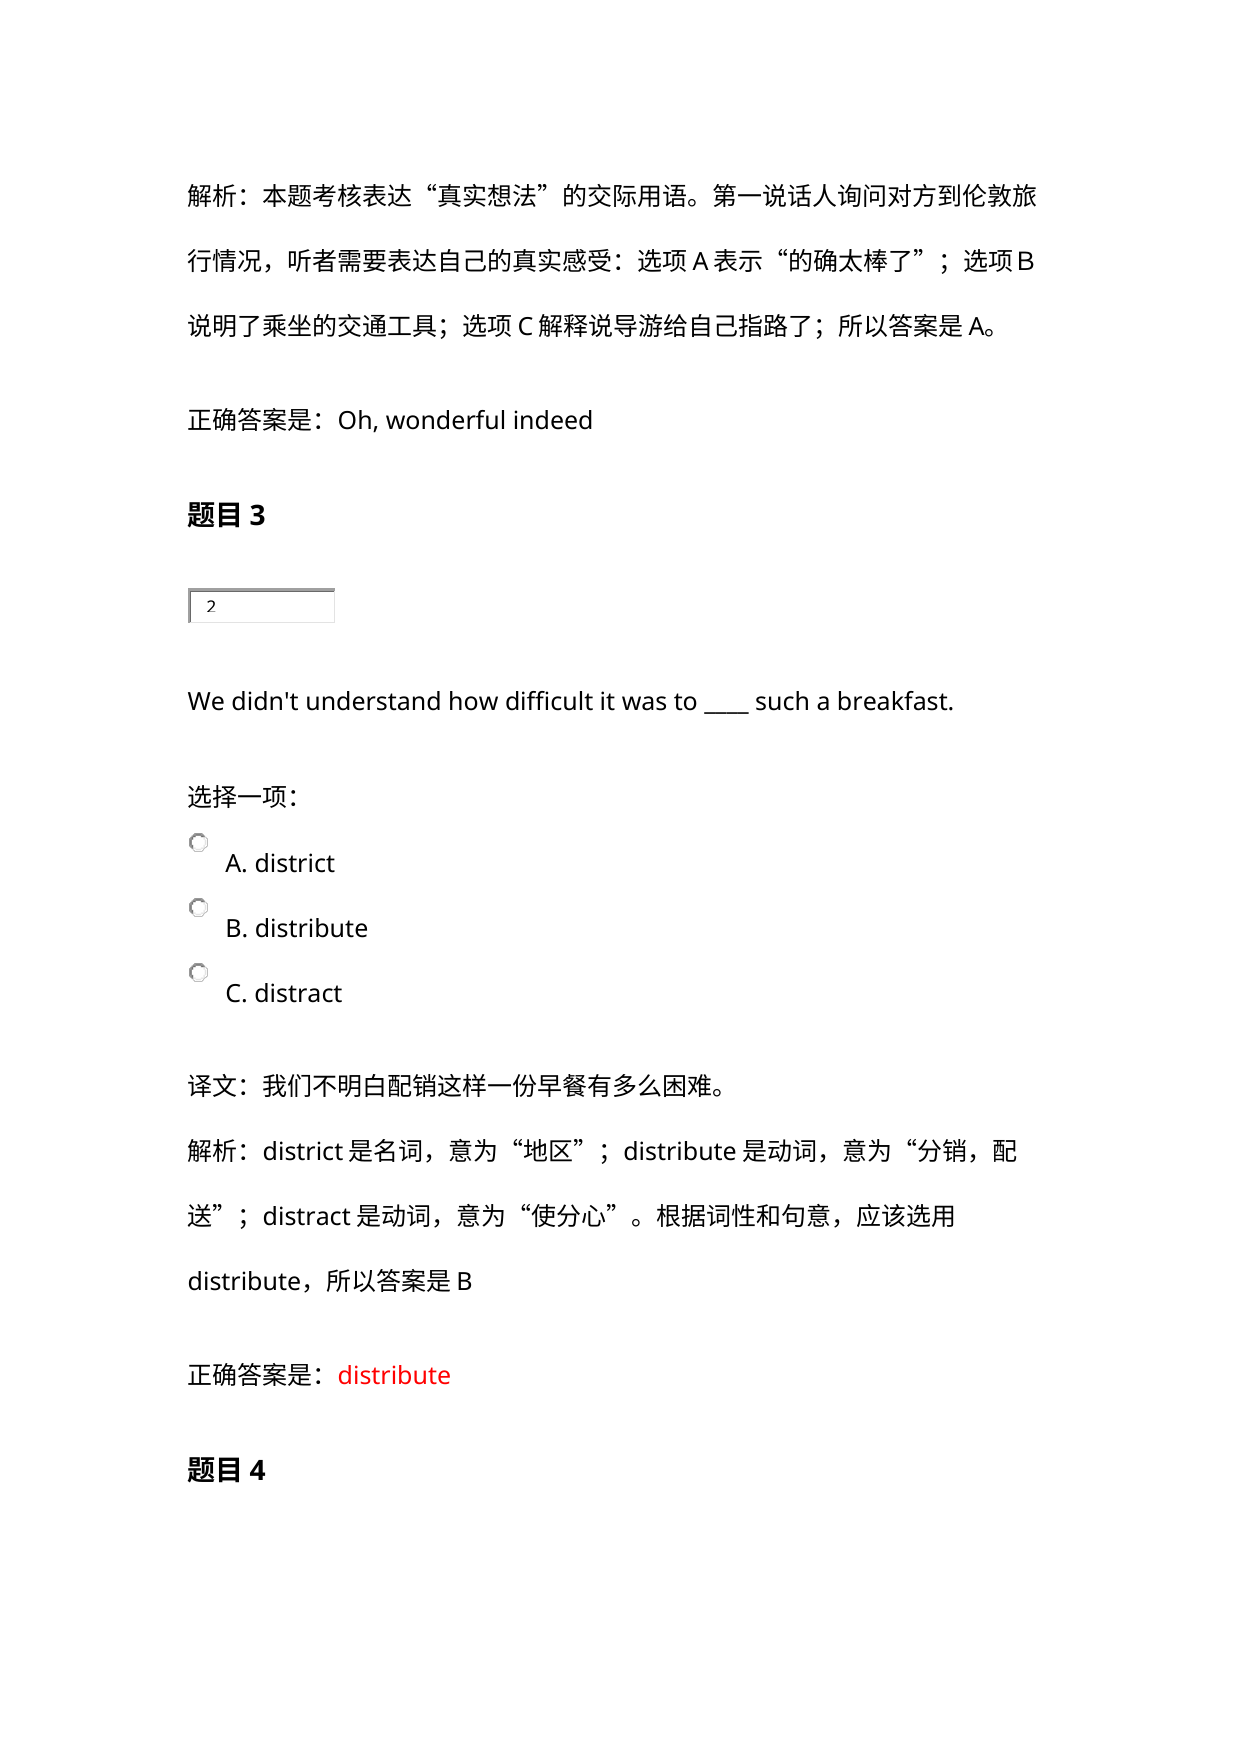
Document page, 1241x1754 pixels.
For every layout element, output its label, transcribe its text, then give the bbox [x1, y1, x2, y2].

text 题目4 [187, 1435, 1053, 1500]
text 正确答案是：Oh, wonderful indeed [187, 386, 1053, 451]
text We didn't understand how difficult it was to ____ such a breakfast. [187, 669, 1053, 734]
text 译文：我们不明白配销这样一份早餐有多么困难。 解析：district是名词，意为“地区”；distribute是动词，意为“分销，配送”；distract是动词，意为“使分心”。根据词性和句意，应该选用distribute，所以答案是B [187, 1052, 1053, 1312]
text A. district [187, 828, 1053, 893]
text 选择一项： [187, 763, 1053, 828]
text 题目3 [187, 480, 1053, 545]
text 正确答案是：distribute [187, 1341, 1053, 1406]
text B. distribute [187, 893, 1053, 958]
text C. distract [187, 958, 1053, 1023]
text 解析：本题考核表达“真实想法”的交际用语。第一说话人询问对方到伦敦旅行情况，听者需要表达自己的真实感受：选项A表示“的确太棒了”；选项Ｂ说明了乘坐的交通工具；选项C解释说导游给自己指路了；所以答案是A。 [187, 162, 1053, 357]
